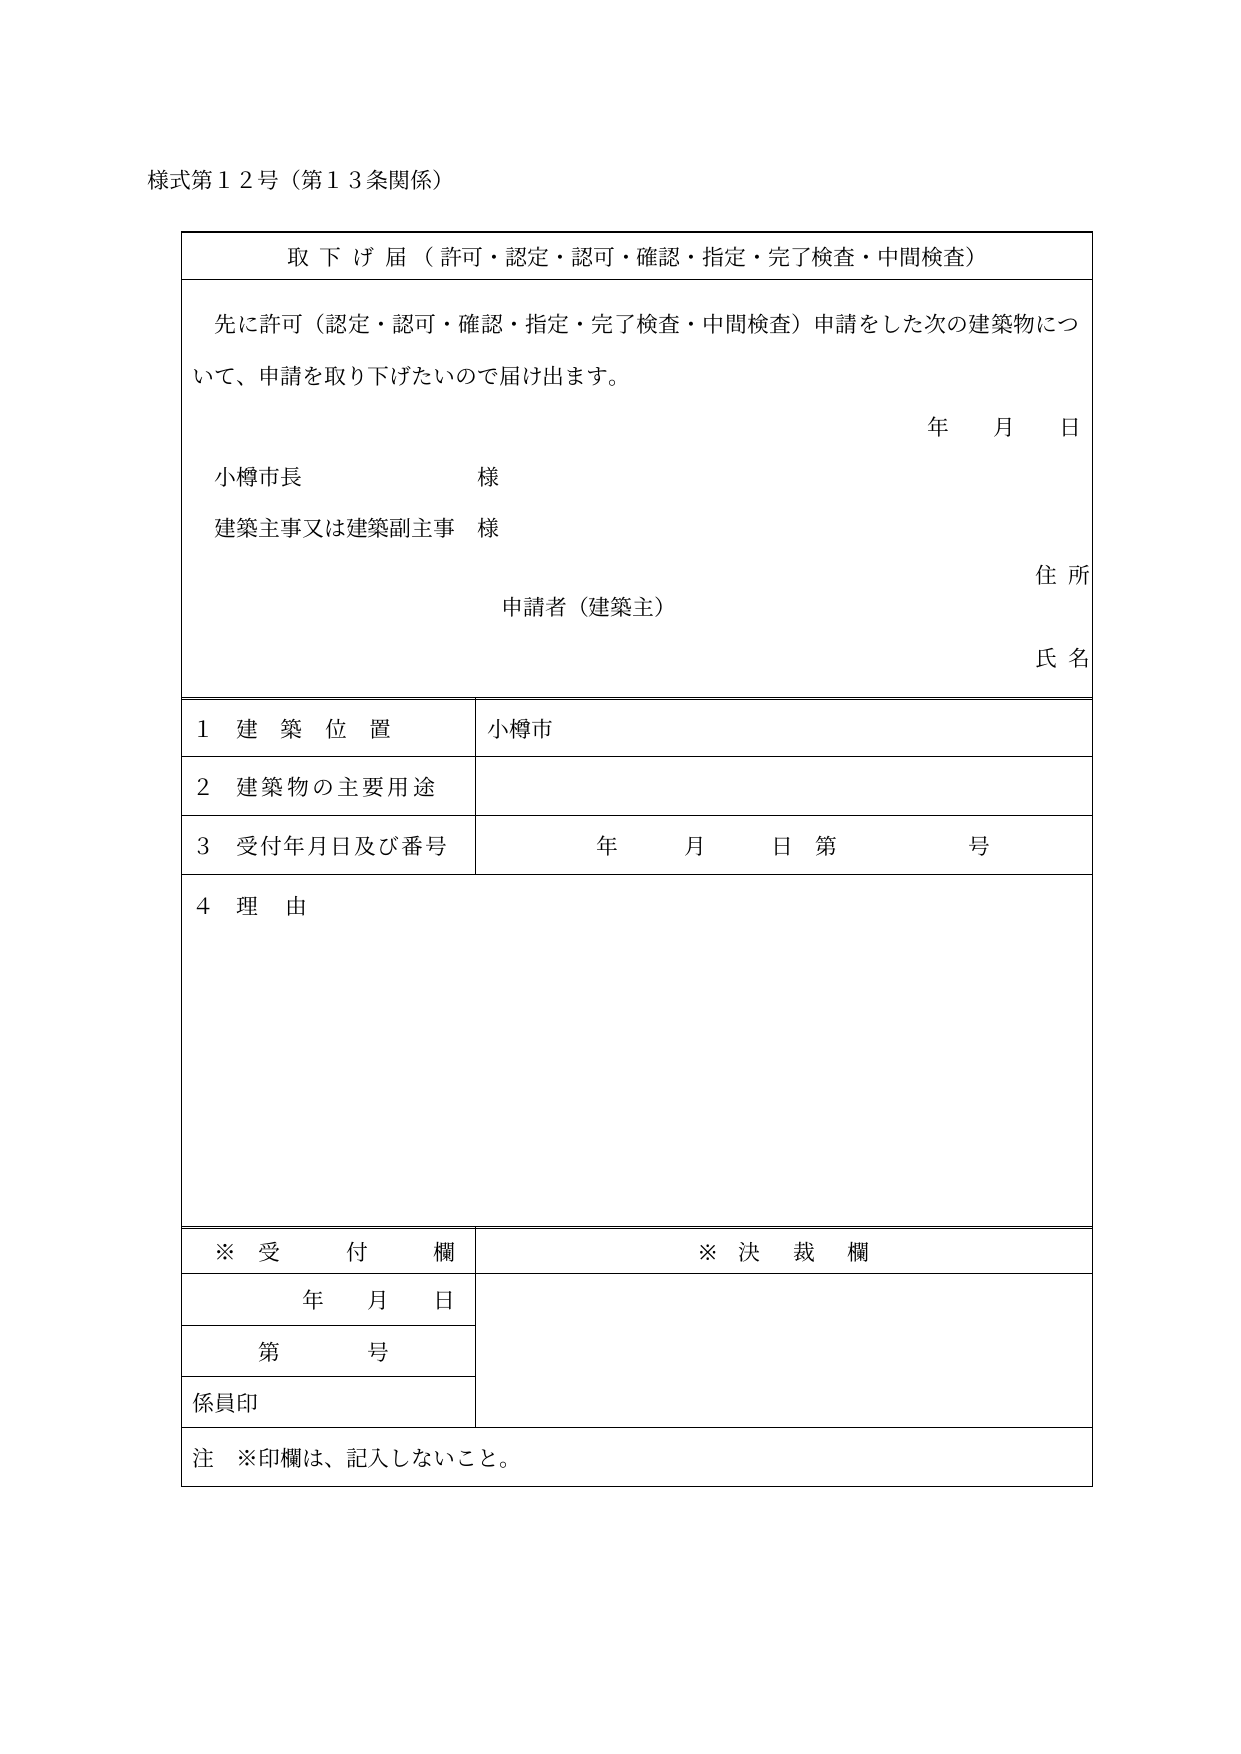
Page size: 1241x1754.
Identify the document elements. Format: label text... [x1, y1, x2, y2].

table_cell 年 月 日 第 号 [476, 816, 1092, 874]
table_cell ※ 受 付 欄 [182, 1229, 475, 1273]
table_cell ※ 決裁欄 [476, 1229, 1092, 1273]
table_cell [476, 757, 1092, 815]
table_cell [476, 1274, 1092, 1427]
table_cell １ 建築位置 [182, 700, 475, 756]
table_cell ２ 建築物の主要用途 [182, 757, 475, 815]
table_cell 係員印 [182, 1377, 475, 1427]
table_cell 年 月 日 [182, 1274, 475, 1324]
table_cell 注 ※印欄は、記入しないこと。 [182, 1428, 1092, 1486]
table_cell 第 号 [182, 1326, 475, 1376]
table_cell 申請者（建築主） [182, 557, 687, 697]
table_cell 住所 氏名 [688, 557, 1092, 697]
table_header 取下げ届（許可・認定・認可・確認・指定・完了検査・中間検査） [182, 233, 1092, 279]
table_cell 先に許可（認定・認可・確認・指定・完了検査・中間検査）申請をした次の建築物について、申請を取り下げたいので届け出ます。 年 月 日 小樽市長 様 建築主事又は建築副主事 様 [182, 280, 1092, 557]
table_cell 小樽市 [476, 700, 1092, 756]
text 様式第１２号（第１３条関係） [148, 162, 1092, 196]
table_cell ３ 受付年月日及び番号 [182, 816, 475, 874]
table_cell ４ 理由 [182, 875, 1092, 1226]
